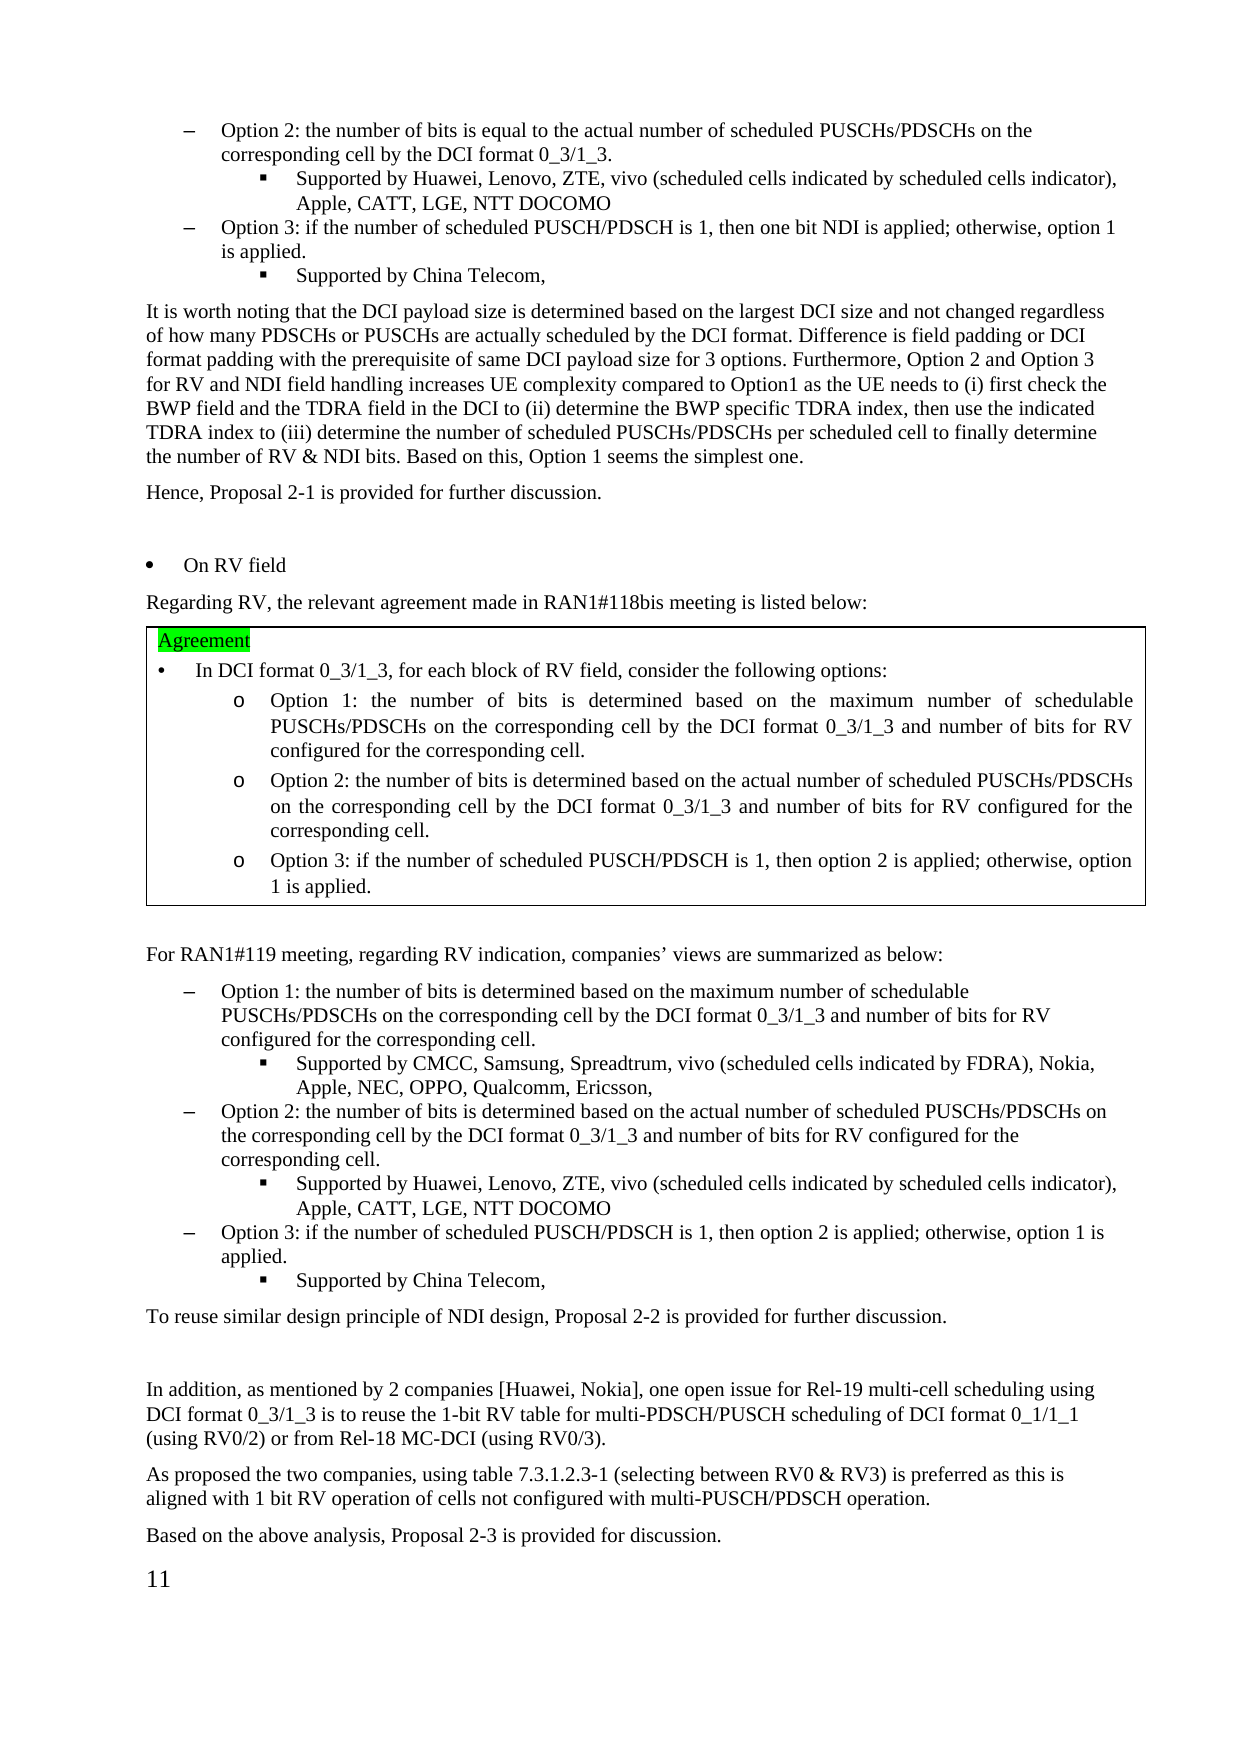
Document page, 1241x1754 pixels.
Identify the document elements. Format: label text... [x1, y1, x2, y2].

list Supported by CMCC, Samsung, Spreadtrum, vivo (scheduled cells indicated by FDRA), Nokia, Apple, NEC, OPPO, Qualcomm, Ericsson, [258, 1051, 1122, 1099]
table_header Agreement In DCI format 0_3/1_3, for each block of RV field, consider the following options: Option 1: the number of bits is determined based on the maximum number of schedulable PUSCHs/PDSCHs on the corresponding cell by the DCI format 0_3/1_3 and number of bits for RV configured for the corresponding cell. Option 2: the number of bits is determined based on the actual number of scheduled PUSCHs/PDSCHs on the corresponding cell by the DCI format 0_3/1_3 and number of bits for RV configured for the corresponding cell. Option 3: if the number of scheduled PUSCH/PDSCH is 1, then option 2 is applied; otherwise, option 1 is applied. [147, 628, 1145, 904]
list Option 2: the number of bits is equal to the actual number of scheduled PUSCHs/PDSCHs on the corresponding cell by the DCI format 0_3/1_3. [183, 118, 1122, 166]
text Hence, Proposal 2-1 is provided for further discussion. [146, 480, 1122, 504]
text Based on the above analysis, Proposal 2-3 is provided for discussion. [146, 1523, 1122, 1547]
text To reuse similar design principle of NDI design, Proposal 2-2 is provided for further discussion. [146, 1304, 1122, 1328]
text It is worth noting that the DCI payload size is determined based on the largest DCI size and not changed regardless of how many PDSCHs or PUSCHs are actually scheduled by the DCI format. Difference is field padding or DCI format padding with the prerequisite of same DCI payload size for 3 options. Furthermore, Option 2 and Option 3 for RV and NDI field handling increases UE complexity compared to Option1 as the UE needs to (i) first check the BWP field and the TDRA field in the DCI to (ii) determine the BWP specific TDRA index, then use the indicated TDRA index to (iii) determine the number of scheduled PUSCHs/PDSCHs per scheduled cell to finally determine the number of RV & NDI bits. Based on this, Option 1 seems the simplest one. [146, 299, 1122, 468]
text Regarding RV, the relevant agreement made in RAN1#118bis meeting is listed below: [146, 590, 1122, 614]
list Option 2: the number of bits is determined based on the actual number of scheduled PUSCHs/PDSCHs on the corresponding cell by the DCI format 0_3/1_3 and number of bits for RV configured for the corresponding cell. [183, 1099, 1122, 1171]
list Option 3: if the number of scheduled PUSCH/PDSCH is 1, then option 2 is applied; otherwise, option 1 is applied. [183, 1219, 1122, 1268]
list Option 1: the number of bits is determined based on the maximum number of schedulable PUSCHs/PDSCHs on the corresponding cell by the DCI format 0_3/1_3 and number of bits for RV configured for the corresponding cell. [183, 979, 1122, 1051]
list Supported by Huawei, Lenovo, ZTE, vivo (scheduled cells indicated by scheduled cells indicator), Apple, CATT, LGE, NTT DOCOMO [258, 166, 1122, 214]
list Supported by Huawei, Lenovo, ZTE, vivo (scheduled cells indicated by scheduled cells indicator), Apple, CATT, LGE, NTT DOCOMO [258, 1171, 1122, 1219]
list Supported by China Telecom, [258, 263, 1122, 287]
text In addition, as mentioned by 2 companies [Huawei, Nokia], one open issue for Rel-19 multi-cell scheduling using DCI format 0_3/1_3 is to reuse the 1-bit RV table for multi-PDSCH/PUSCH scheduling of DCI format 0_1/1_1 (using RV0/2) or from Rel-18 MC-DCI (using RV0/3). [146, 1377, 1122, 1449]
list Supported by China Telecom, [258, 1268, 1122, 1292]
text As proposed the two companies, using table 7.3.1.2.3-1 (selecting between RV0 & RV3) is preferred as this is aligned with 1 bit RV operation of cells not configured with multi-PUSCH/PDSCH operation. [146, 1462, 1122, 1510]
list Option 3: if the number of scheduled PUSCH/PDSCH is 1, then one bit NDI is applied; otherwise, option 1 is applied. [183, 214, 1122, 263]
list On RV field [146, 553, 1122, 577]
text For RAN1#119 meeting, regarding RV indication, companies’ views are summarized as below: [146, 942, 1122, 966]
